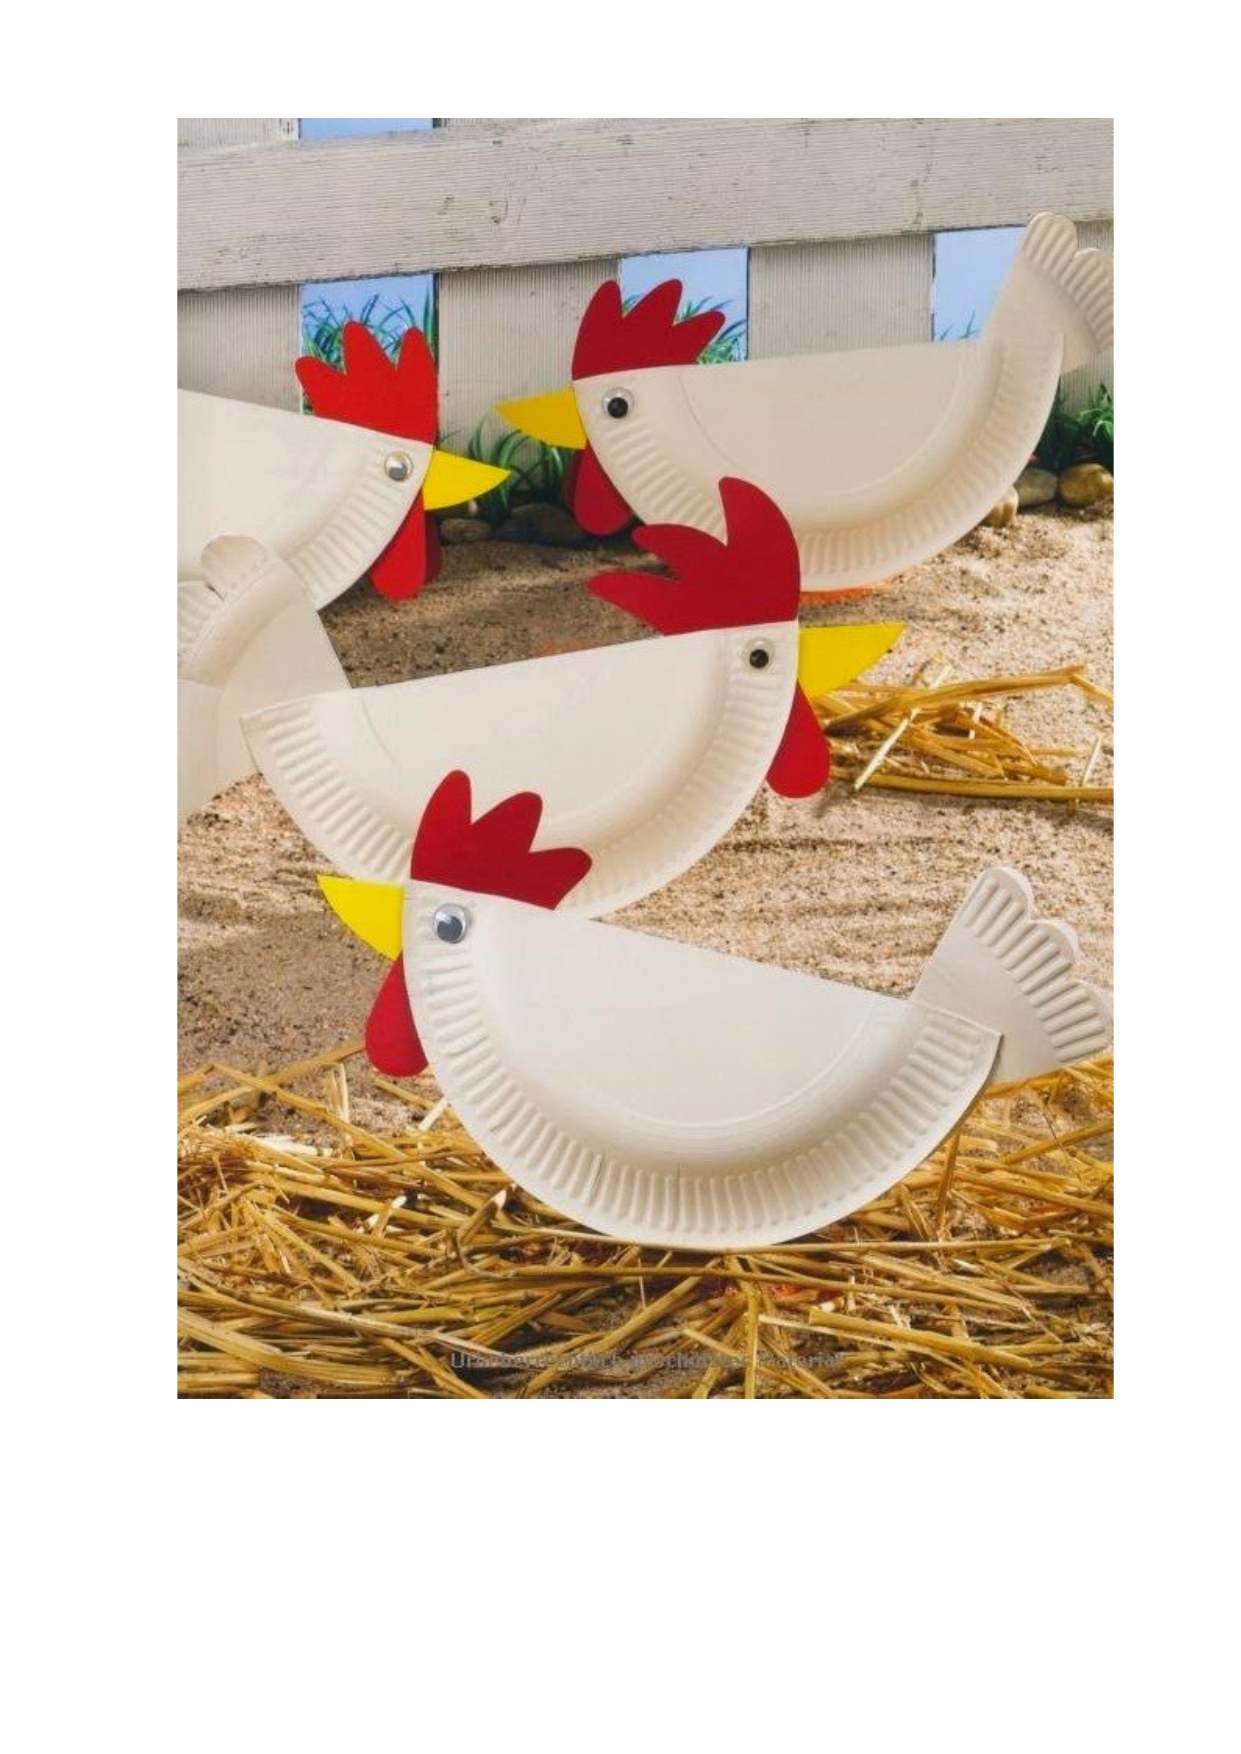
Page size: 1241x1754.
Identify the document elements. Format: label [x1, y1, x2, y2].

picture [177, 118, 1114, 1399]
